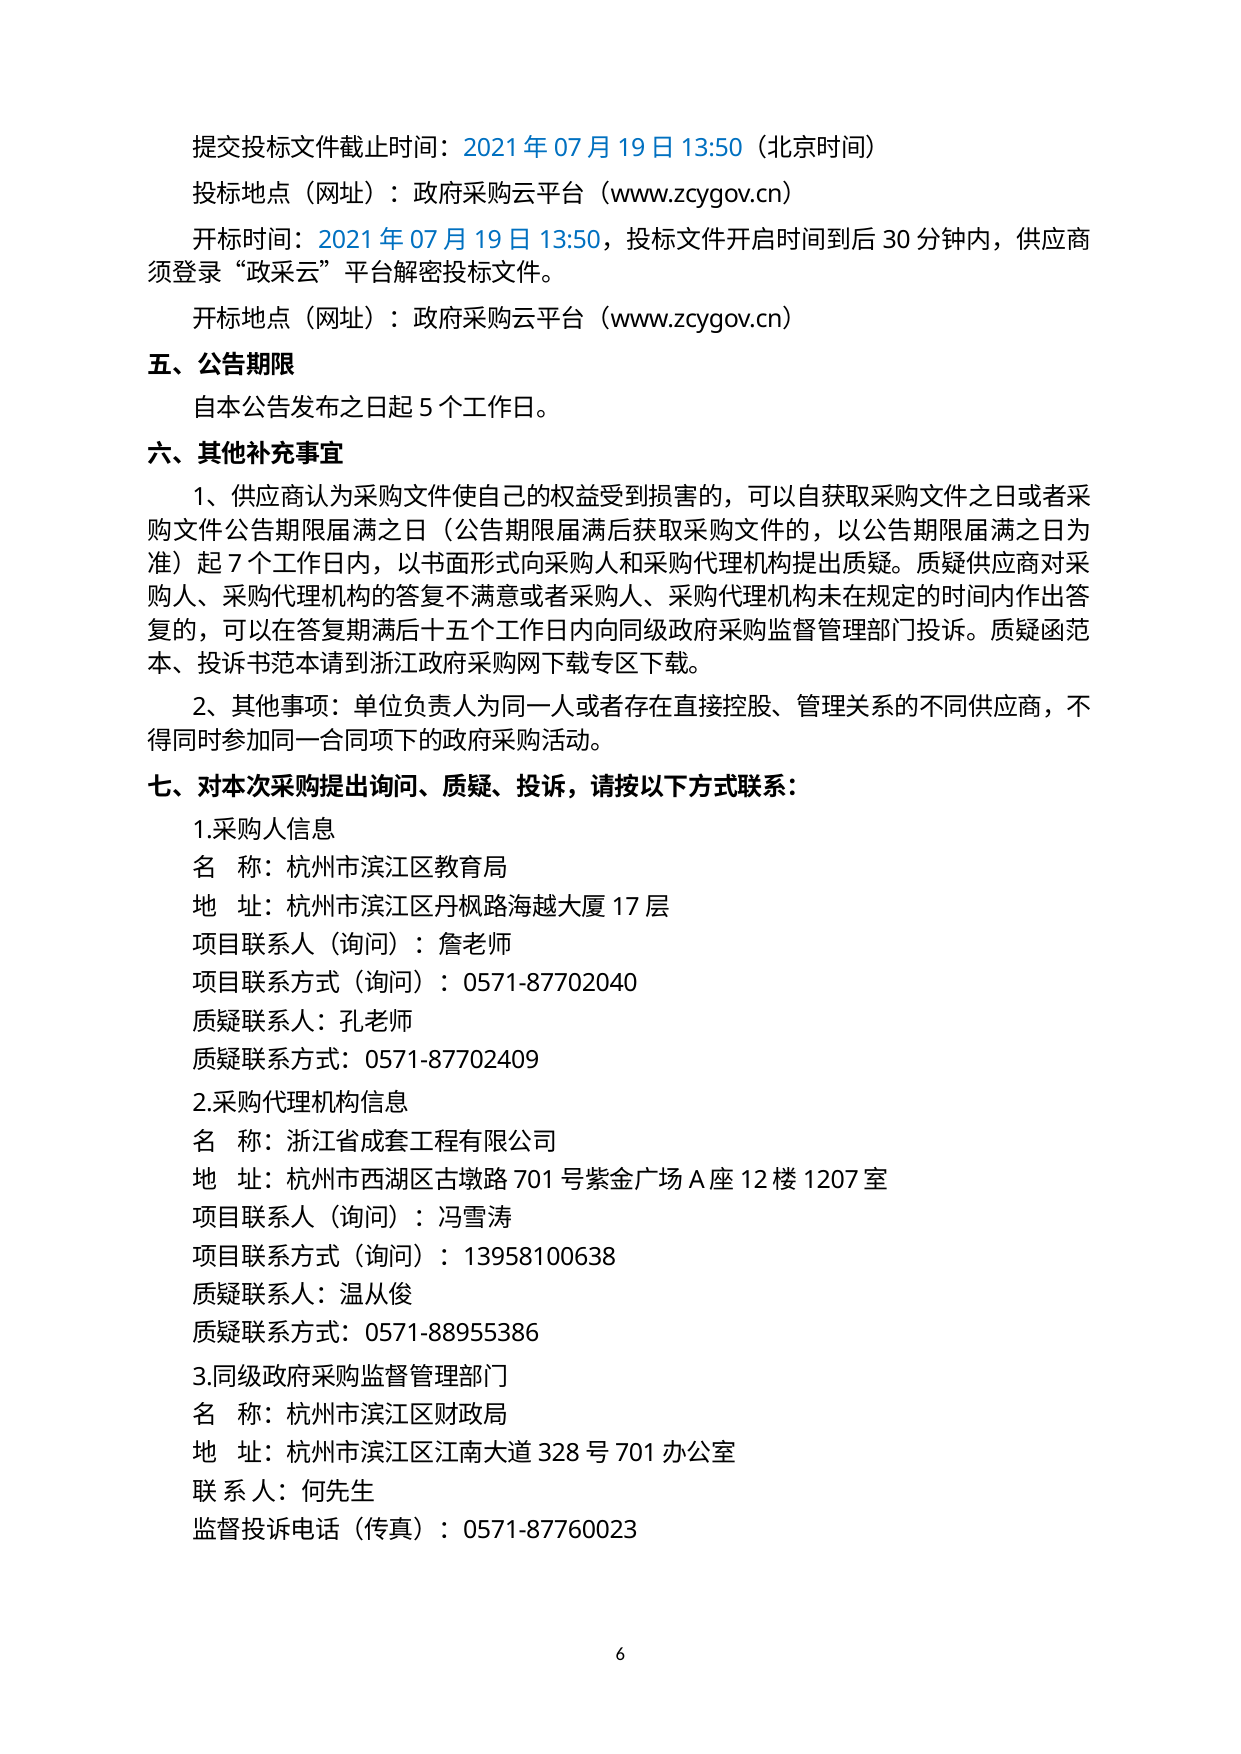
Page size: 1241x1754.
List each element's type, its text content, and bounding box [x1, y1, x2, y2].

text 项目联系人（询问）：冯雪涛 [148, 1200, 1092, 1233]
text 质疑联系方式：0571-87702409 [148, 1042, 1092, 1075]
text 项目联系方式（询问）：13958100638 [148, 1238, 1092, 1272]
text 开标时间：2021年07月19日 13:50，投标文件开启时间到后30分钟内，供应商须登录“政采云”平台解密投标文件。 [148, 222, 1092, 288]
text 提交投标文件截止时间：2021年07月19日 13:50（北京时间） [148, 130, 1092, 163]
text 名 称：杭州市滨江区财政局 [148, 1397, 1092, 1430]
text 名 称：浙江省成套工程有限公司 [148, 1123, 1092, 1157]
text 质疑联系人：孔老师 [148, 1003, 1092, 1037]
text 地 址：杭州市滨江区丹枫路海越大厦17层 [148, 888, 1092, 922]
text 项目联系方式（询问）：0571-87702040 [148, 965, 1092, 998]
text 开标地点（网址）：政府采购云平台（www.zcygov.cn） [148, 301, 1092, 334]
text 地 址：杭州市西湖区古墩路701号紫金广场A座12楼1207室 [148, 1162, 1092, 1195]
text 自本公告发布之日起5个工作日。 [148, 390, 1092, 423]
text 3.同级政府采购监督管理部门 [148, 1358, 1092, 1392]
text 七、对本次采购提出询问、质疑、投诉，请按以下方式联系： [148, 768, 1092, 802]
text 五、公告期限 [148, 347, 1092, 380]
text 2、其他事项：单位负责人为同一人或者存在直接控股、管理关系的不同供应商，不得同时参加同一合同项下的政府采购活动。 [148, 689, 1092, 756]
text 地 址：杭州市滨江区江南大道328号701办公室 [148, 1435, 1092, 1468]
text 项目联系人（询问）：詹老师 [148, 927, 1092, 960]
text 六、其他补充事宜 [148, 436, 1092, 469]
text 名 称：杭州市滨江区教育局 [148, 850, 1092, 883]
text 质疑联系人：温从俊 [148, 1277, 1092, 1310]
text 监督投诉电话（传真）：0571-87760023 [148, 1512, 1092, 1545]
text 1.采购人信息 [148, 812, 1092, 845]
text 质疑联系方式：0571-88955386 [148, 1315, 1092, 1348]
text 2.采购代理机构信息 [148, 1085, 1092, 1118]
text 联 系 人：何先生 [148, 1473, 1092, 1507]
text 1、供应商认为采购文件使自己的权益受到损害的，可以自获取采购文件之日或者采购文件公告期限届满之日（公告期限届满后获取采购文件的，以公告期限届满之日为准）起7个工作日内，以书面形式向采购人和采购代理机构提出质疑。质疑供应商对采购人、采购代理机构的答复不满意或者采购人、采购代理机构未在规定的时间内作出答复的，可以在答复期满后十五个工作日内向同级政府采购监督管理部门投诉。质疑函范本、投诉书范本请到浙江政府采购网下载专区下载。 [148, 479, 1092, 679]
text 投标地点（网址）：政府采购云平台（www.zcygov.cn） [148, 176, 1092, 209]
